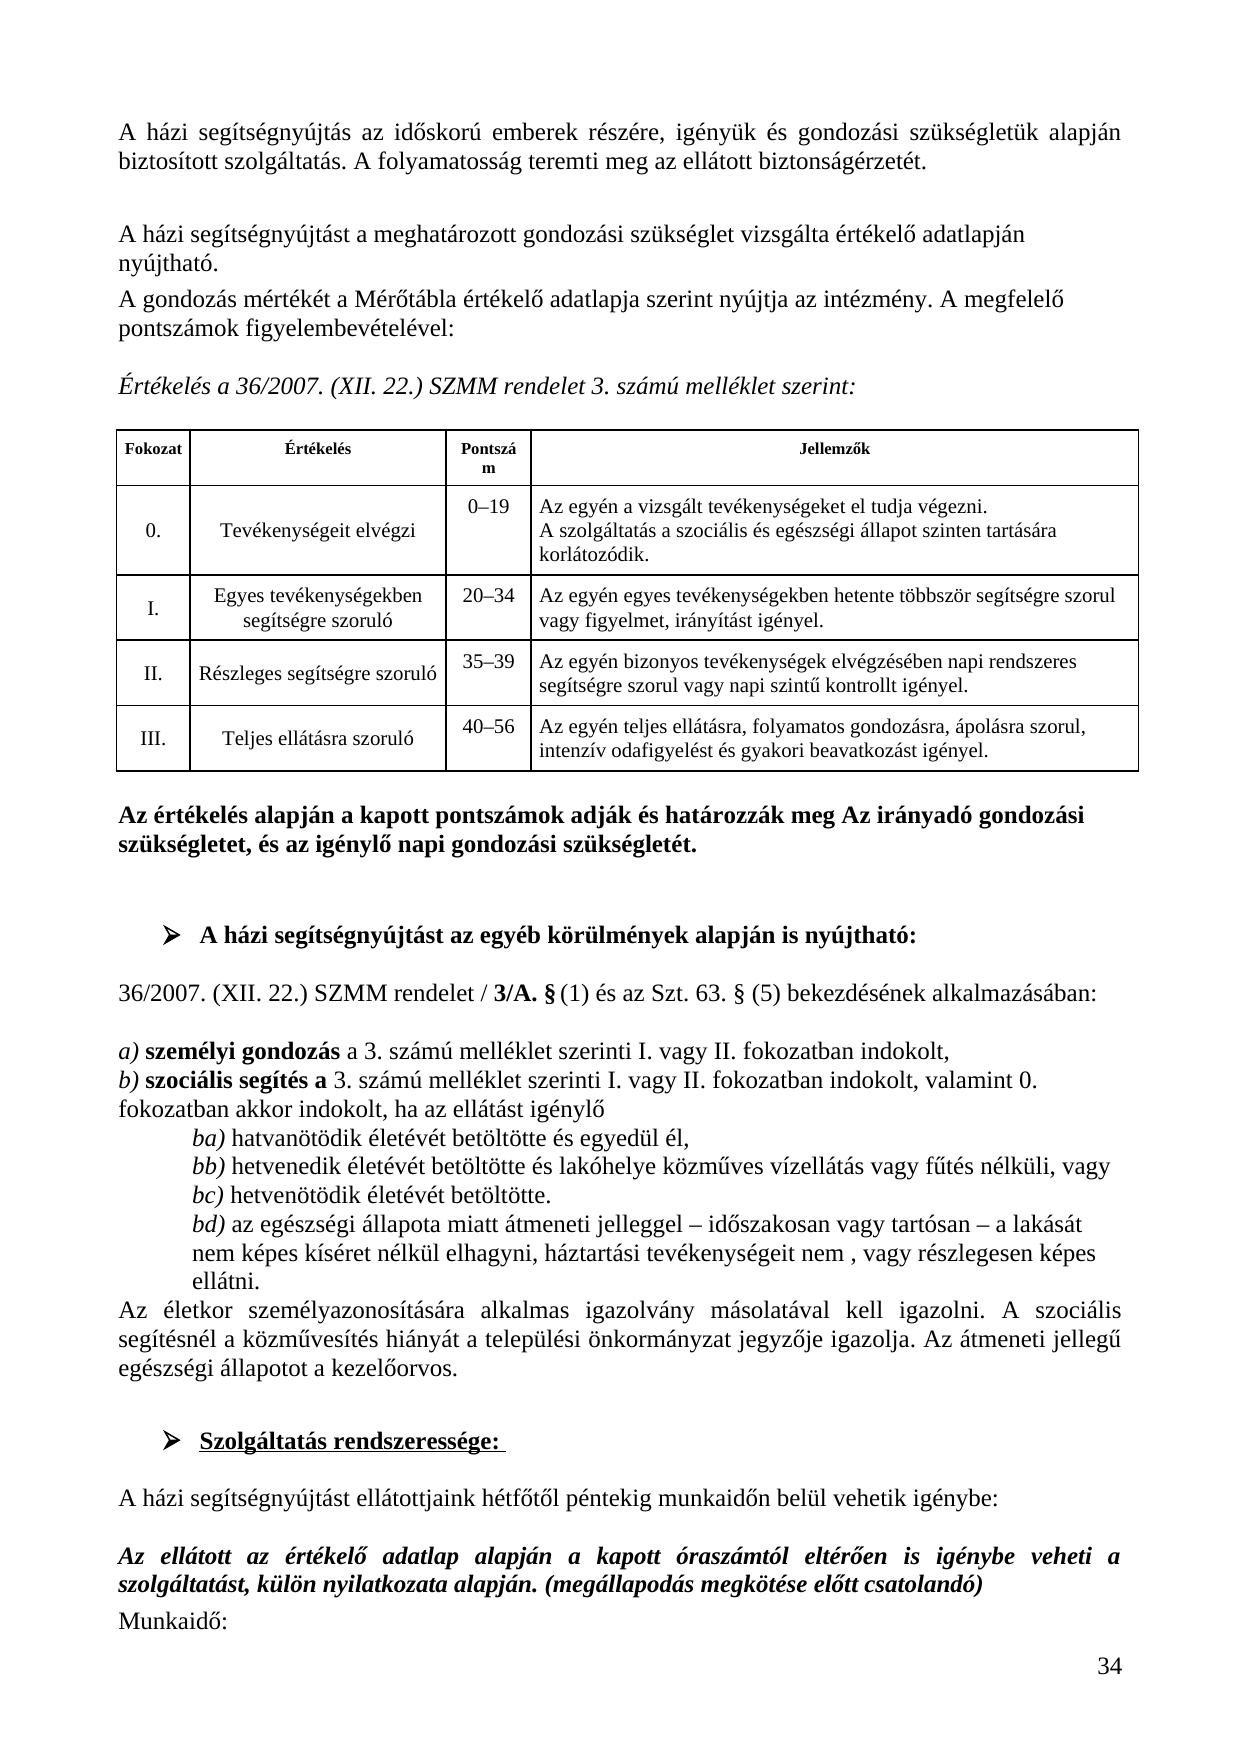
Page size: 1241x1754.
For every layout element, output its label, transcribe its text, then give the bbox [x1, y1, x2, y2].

text Munkaidő: [118, 1606, 1122, 1635]
table_cell II. [117, 641, 189, 705]
text bc) hetvenötödik életévét betöltötte. [192, 1180, 1122, 1209]
text a) személyi gondozás a 3. számú melléklet szerinti I. vagy II. fokozatban indokolt, [118, 1036, 1122, 1065]
table_cell Teljes ellátásra szoruló [191, 706, 445, 770]
text A gondozás mértékét a Mérőtábla értékelő adatlapja szerint nyújtja az intézmény. A megfelelő pontszámok figyelembevételével: [118, 284, 1122, 342]
text 36/2007. (XII. 22.) SZMM rendelet / 3/A. § (1) és az Szt. 63. § (5) bekezdésének alkalmazásában: [118, 978, 1122, 1007]
text A házi segítségnyújtás az időskorú emberek részére, igényük és gondozási szükségletük alapján biztosított szolgáltatás. A folyamatosság teremti meg az ellátott biztonságérzetét. [118, 89, 1122, 175]
table_cell III. [117, 706, 189, 770]
text Az ellátott az értékelő adatlap alapján a kapott óraszámtól eltérően is igénybe veheti a szolgáltatást, külön nyilatkozata alapján. (megállapodás megkötése előtt csatolandó) [118, 1541, 1122, 1598]
table_cell Részleges segítségre szoruló [191, 641, 445, 705]
table_header Értékelés [191, 431, 445, 485]
text Értékelés a 36/2007. (XII. 22.) SZMM rendelet 3. számú melléklet szerint: [118, 371, 1122, 400]
text ba) hatvanötödik életévét betöltötte és egyedül él, [192, 1123, 1122, 1151]
table_cell Az egyén teljes ellátásra, folyamatos gondozásra, ápolásra szorul, intenzív odafigyelést és gyakori beavatkozást igényel. [532, 706, 1138, 770]
table_cell Tevékenységeit elvégzi [191, 486, 445, 574]
table_cell I. [117, 576, 189, 639]
list A házi segítségnyújtást az egyéb körülmények alapján is nyújtható: [162, 921, 1122, 949]
table_cell Az egyén bizonyos tevékenységek elvégzésében napi rendszeres segítségre szorul vagy napi szintű kontrollt igényel. [532, 641, 1138, 705]
table_cell 20–34 [447, 576, 530, 639]
table_cell Az egyén a vizsgált tevékenységeket el tudja végezni. A szolgáltatás a szociális és egészségi állapot szinten tartására korlátozódik. [532, 486, 1138, 574]
list Szolgáltatás rendszeressége: [162, 1426, 1122, 1454]
text A házi segítségnyújtást ellátottjaink hétfőtől péntekig munkaidőn belül vehetik igénybe: [118, 1483, 1122, 1512]
table_cell Az egyén egyes tevékenységekben hetente többször segítségre szorul vagy figyelmet, irányítást igényel. [532, 576, 1138, 639]
table_cell 40–56 [447, 706, 530, 770]
table_header Fokozat [117, 431, 189, 485]
table_cell 0–19 [447, 486, 530, 574]
text Az életkor személyazonosítására alkalmas igazolvány másolatával kell igazolni. A szociális segítésnél a közművesítés hiányát a települési önkormányzat jegyzője igazolja. Az átmeneti jellegű egészségi állapotot a kezelőorvos. [118, 1295, 1122, 1381]
table_header Pontszám [447, 431, 530, 485]
text b) szociális segítés a 3. számú melléklet szerinti I. vagy II. fokozatban indokolt, valamint 0. fokozatban akkor indokolt, ha az ellátást igénylő [118, 1065, 1122, 1123]
table_cell 0. [117, 486, 189, 574]
text bd) az egészségi állapota miatt átmeneti jelleggel – időszakosan vagy tartósan – a lakását nem képes kíséret nélkül elhagyni, háztartási tevékenységeit nem , vagy részlegesen képes ellátni. [192, 1209, 1122, 1295]
text Az értékelés alapján a kapott pontszámok adják és határozzák meg Az irányadó gondozási szükségletet, és az igénylő napi gondozási szükségletét. [118, 800, 1122, 858]
table_header Jellemzők [532, 431, 1138, 485]
text A házi segítségnyújtást a meghatározott gondozási szükséglet vizsgálta értékelő adatlapján nyújtható. [118, 219, 1122, 277]
table_cell 35–39 [447, 641, 530, 705]
text bb) hetvenedik életévét betöltötte és lakóhelye közműves vízellátás vagy fűtés nélküli, vagy [192, 1151, 1122, 1180]
table_cell Egyes tevékenységekben segítségre szoruló [191, 576, 445, 639]
